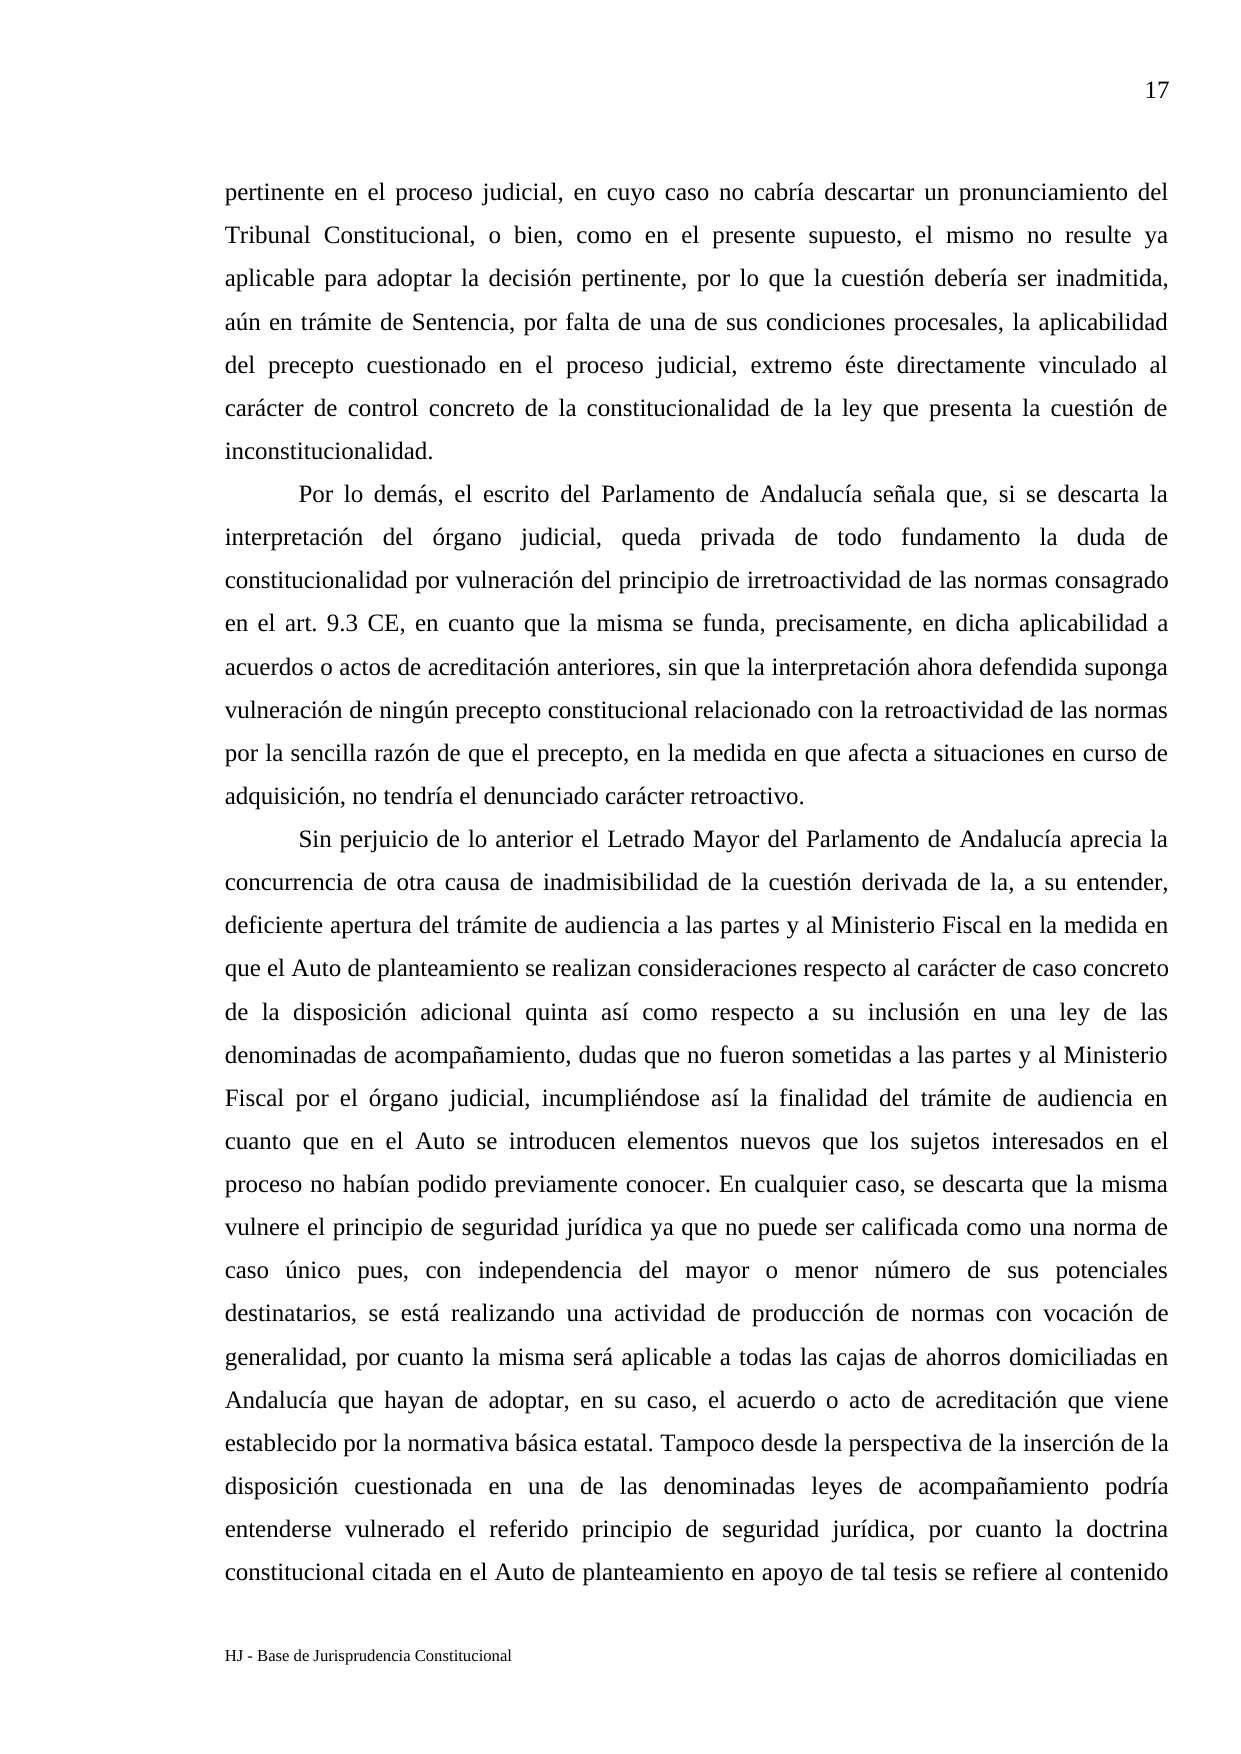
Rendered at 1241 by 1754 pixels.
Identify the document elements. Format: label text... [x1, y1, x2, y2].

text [224, 177, 1169, 465]
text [224, 824, 1169, 1586]
text Por lo demás, el escrito del Parlamento de Andalucía señala que, si se descarta la interpretación del órgano judicial, queda privada de todo fundamento la duda de constitucionalidad por vulneración del principio de irretroactividad de las normas consagrado en el art. 9.3 CE, en cuanto que la misma se funda, precisamente, en dicha aplicabilidad a acuerdos o actos de acreditación anteriores, sin que la interpretación ahora defendida suponga vulneración de ningún precepto constitucional relacionado con la retroactividad de las normas por la sencilla razón de que el precepto, en la medida en que afecta a situaciones en curso de adquisición, no tendría el denunciado carácter retroactivo. [224, 479, 1169, 810]
